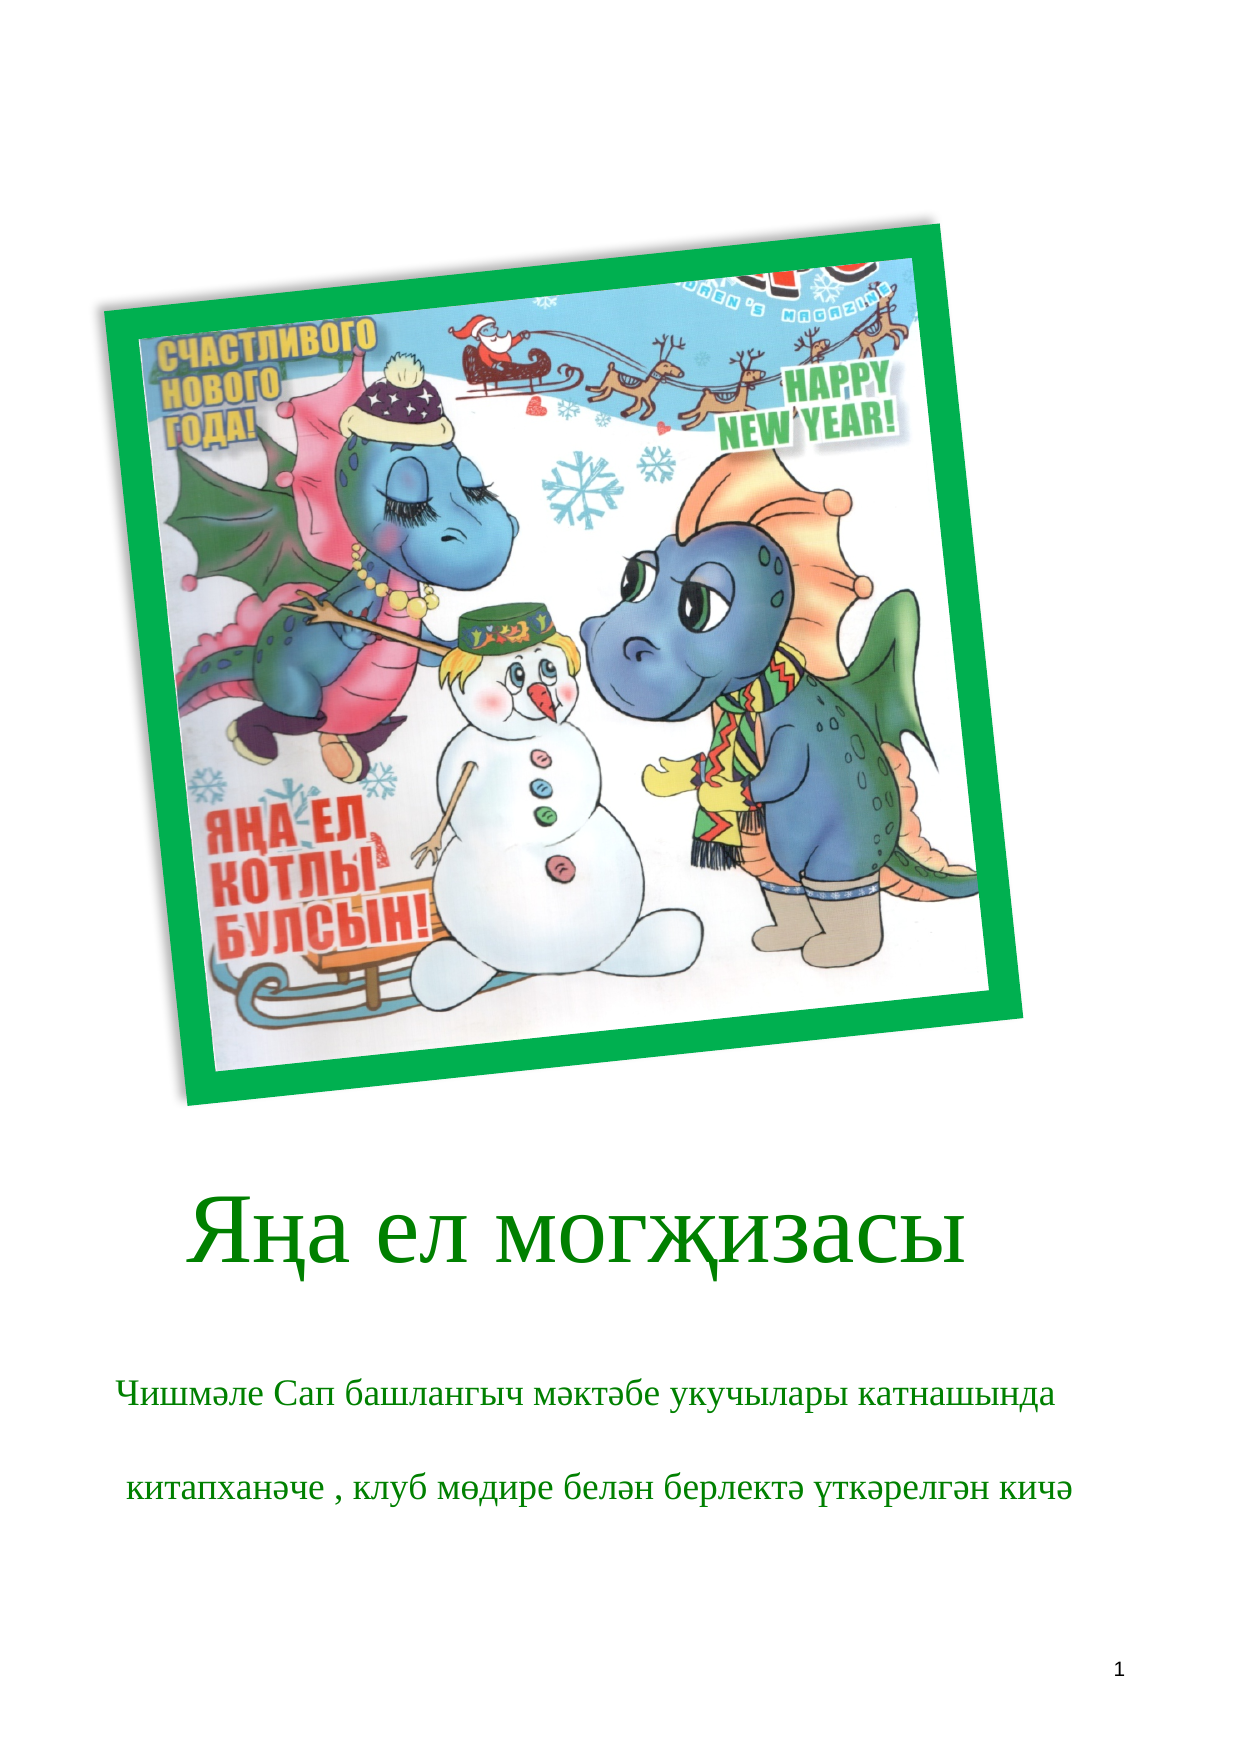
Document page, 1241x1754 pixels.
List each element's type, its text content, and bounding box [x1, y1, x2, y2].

text Яңа ел могҗизасы [28, 1169, 1125, 1284]
text Чишмәле Сап башлангыч мәктәбе укучылары катнашында [28, 1371, 1125, 1414]
picture [139, 259, 988, 1071]
text китапханәче , клуб мөдире белән берлектә үткәрелгән кичә [28, 1464, 1125, 1508]
